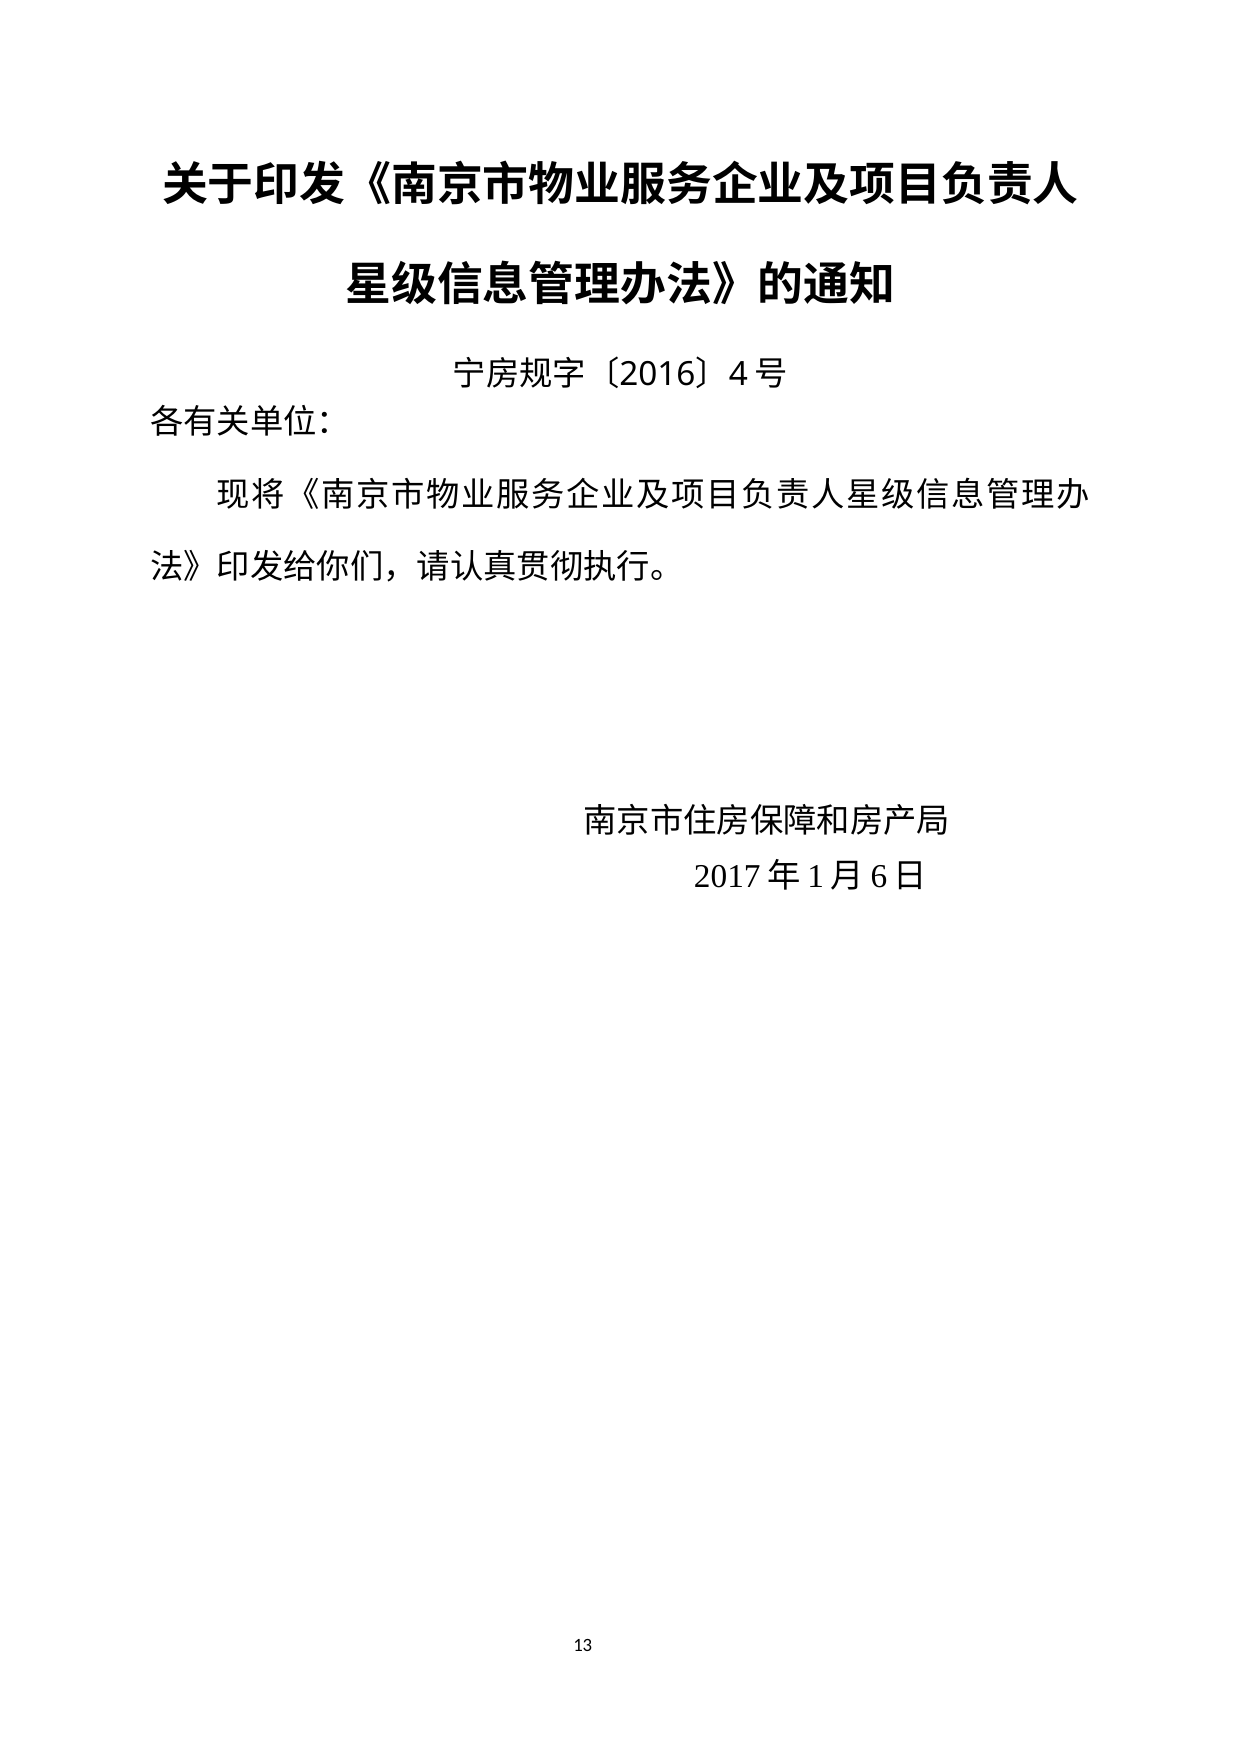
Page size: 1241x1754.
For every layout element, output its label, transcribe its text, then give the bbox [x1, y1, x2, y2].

text 南京市住房保障和房产局 [150, 789, 1098, 844]
text 各有关单位： [150, 395, 1090, 443]
text 关于印发《南京市物业服务企业及项目负责人星级信息管理办法》的通知 [150, 148, 1090, 313]
text 2017年1月6日 [150, 844, 1090, 898]
text 宁房规字〔2016〕4号 [150, 347, 1090, 395]
text 现将《南京市物业服务企业及项目负责人星级信息管理办法》印发给你们，请认真贯彻执行。 [150, 467, 1090, 588]
